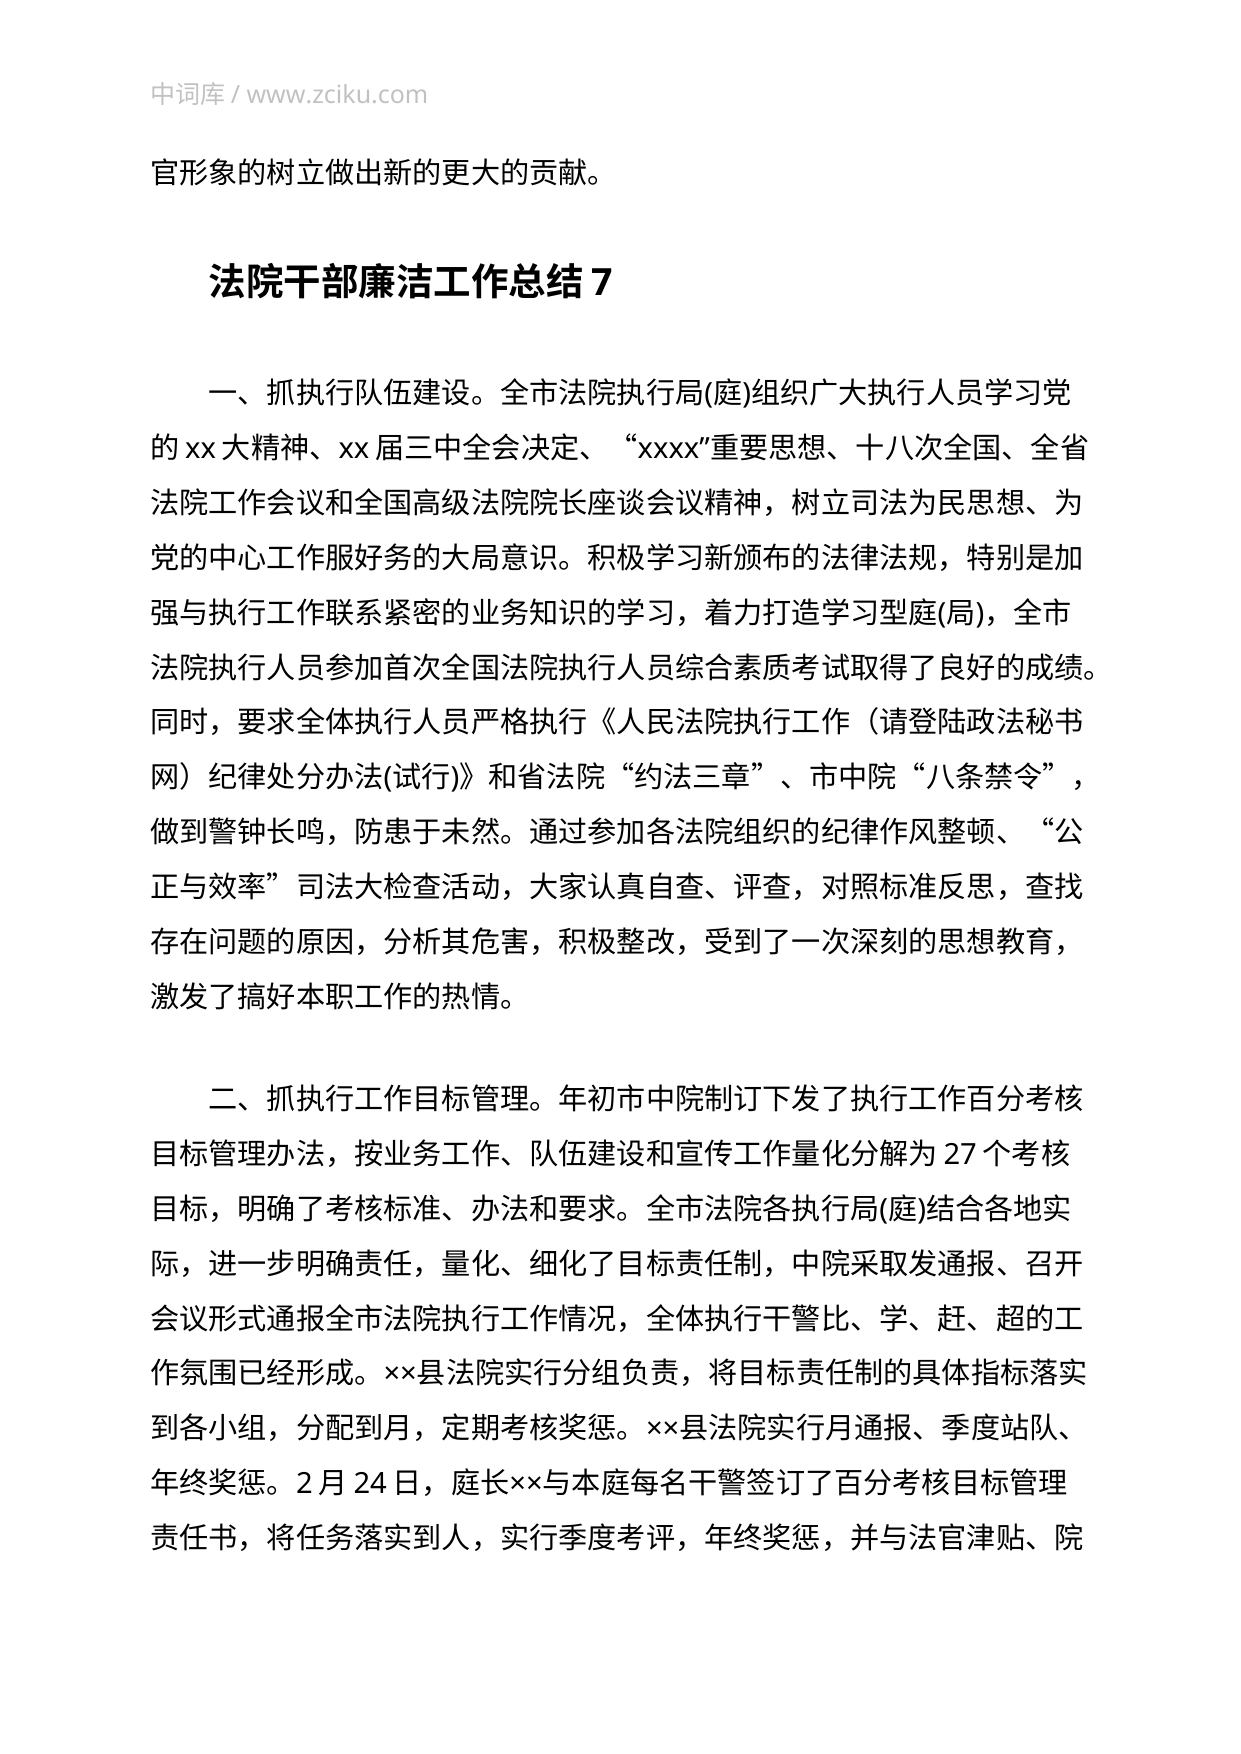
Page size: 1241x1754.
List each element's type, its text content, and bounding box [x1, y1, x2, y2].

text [150, 1075, 1090, 1557]
text 一、抓执行队伍建设。全市法院执行局(庭)组织广大执行人员学习党的xx大精神、xx届三中全会决定、“xxxx”重要思想、十八次全国、全省法院工作会议和全国高级法院院长座谈会议精神，树立司法为民思想、为党的中心工作服好务的大局意识。积极学习新颁布的法律法规，特别是加强与执行工作联系紧密的业务知识的学习，着力打造学习型庭(局)，全市法院执行人员参加首次全国法院执行人员综合素质考试取得了良好的成绩。同时，要求全体执行人员严格执行《人民法院执行工作（请登陆政法秘书网）纪律处分办法(试行)》和省法院“约法三章”、市中院“八条禁令”，做到警钟长鸣，防患于未然。通过参加各法院组织的纪律作风整顿、“公正与效率”司法大检查活动，大家认真自查、评查，对照标准反思，查找存在问题的原因，分析其危害，积极整改，受到了一次深刻的思想教育，激发了搞好本职工作的热情。 [150, 369, 1090, 1016]
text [150, 150, 1090, 192]
text 法院干部廉洁工作总结7 [150, 252, 1090, 306]
